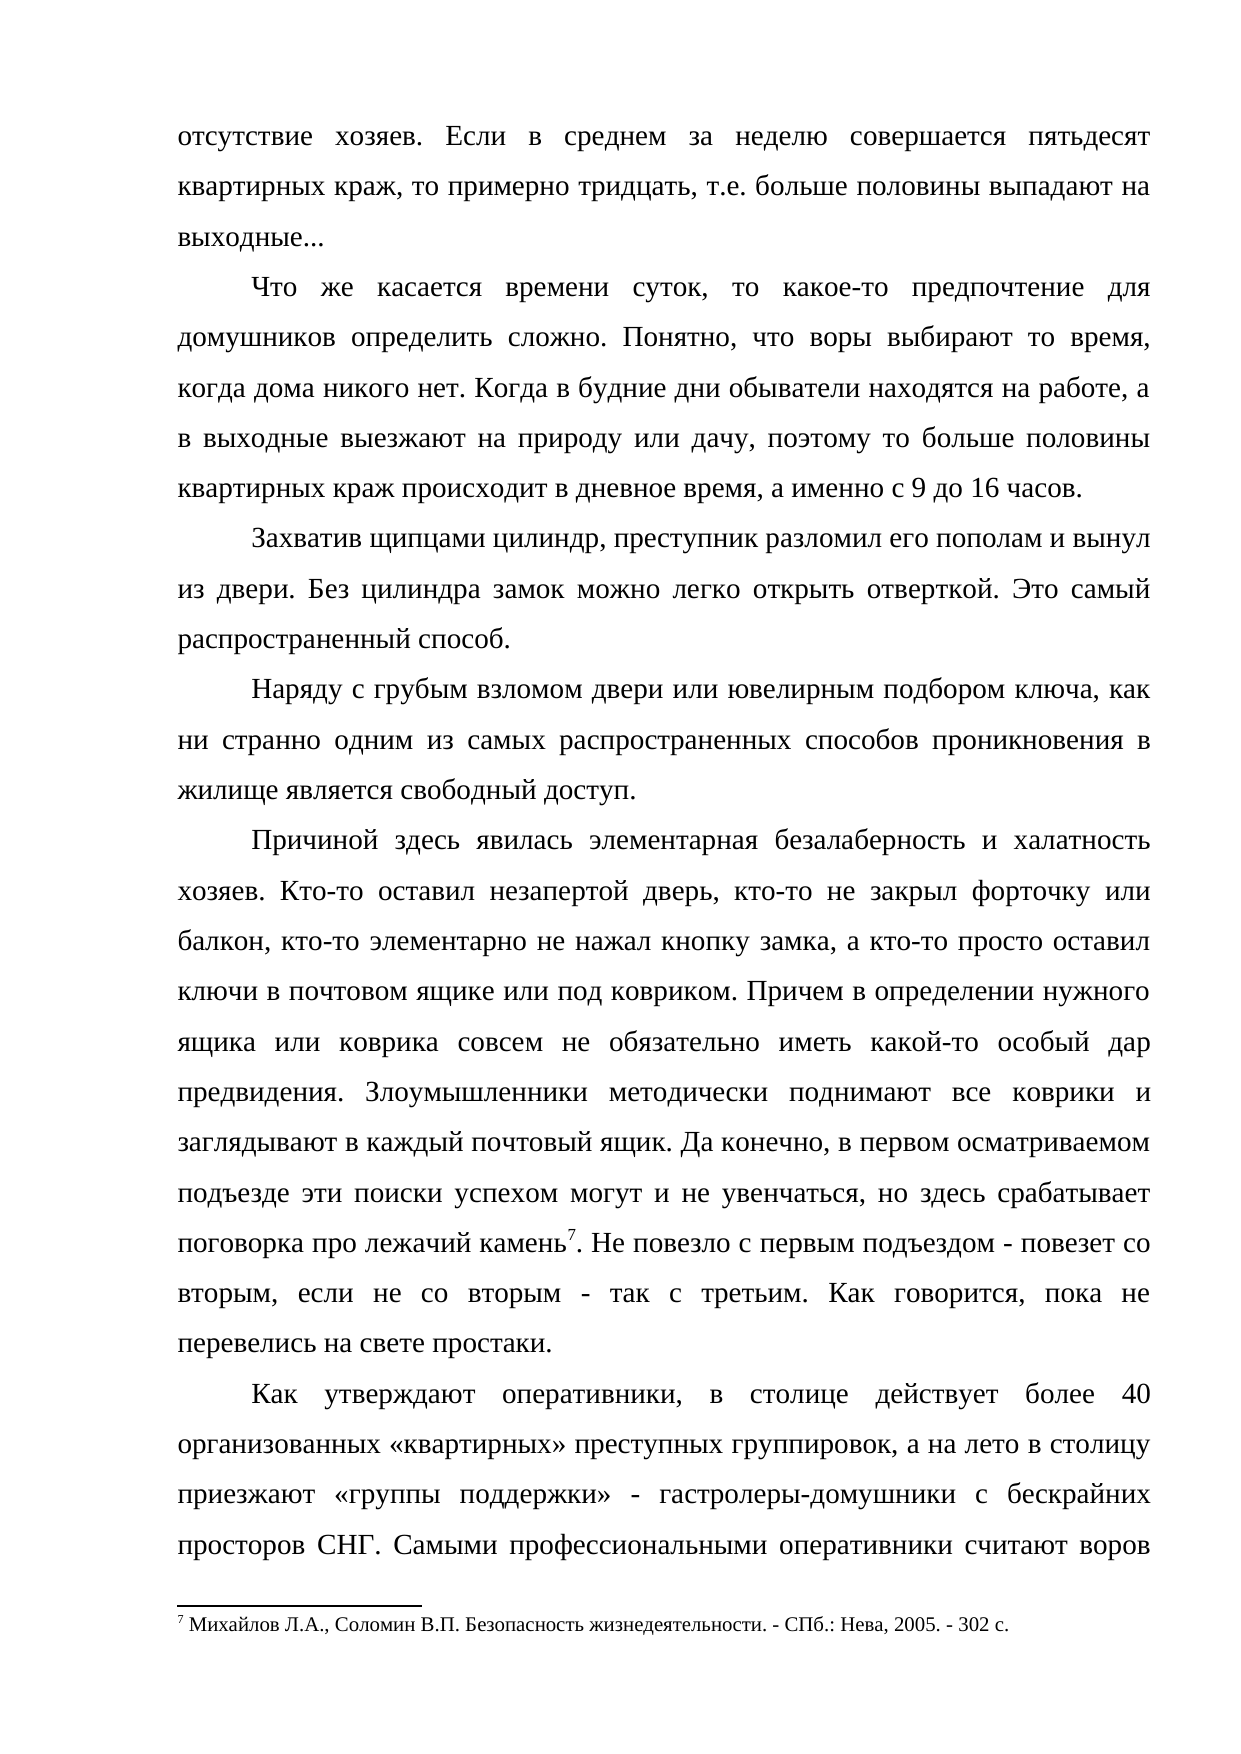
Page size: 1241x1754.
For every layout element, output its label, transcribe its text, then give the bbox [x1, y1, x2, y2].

text Что же касается времени суток, то какое-то предпочтение для домушников определить сложно. Понятно, что воры выбирают то время, когда дома никого нет. Когда в будние дни обыватели находятся на работе, а в выходные выезжают на природу или дачу, поэтому то больше половины квартирных краж происходит в дневное время, а именно с 9 до 16 часов. [177, 269, 1152, 504]
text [177, 118, 1152, 252]
text Причиной здесь явилась элементарная безалаберность и халатность хозяев. Кто-то оставил незапертой дверь, кто-то не закрыл форточку или балкон, кто-то элементарно не нажал кнопку замка, а кто-то просто оставил ключи в почтовом ящике или под ковриком. Причем в определении нужного ящика или коврика совсем не обязательно иметь какой-то особый дар предвидения. Злоумышленники методически поднимают все коврики и заглядывают в каждый почтовый ящик. Да конечно, в первом осматриваемом подъезде эти поиски успехом могут и не увенчаться, но здесь срабатывает поговорка про лежачий камень. Не повезло с первым подъездом - повезет со вторым, если не со вторым - так с третьим. Как говорится, пока не перевелись на свете простаки. [177, 822, 1152, 1359]
text Наряду с грубым взломом двери или ювелирным подбором ключа, как ни странно одним из самых распространенных способов проникновения в жилище является свободный доступ. [177, 672, 1152, 806]
text Захватив щипцами цилиндр, преступник разломил его пополам и вынул из двери. Без цилиндра замок можно легко открыть отверткой. Это самый распространенный способ. [177, 521, 1152, 655]
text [177, 1376, 1152, 1560]
